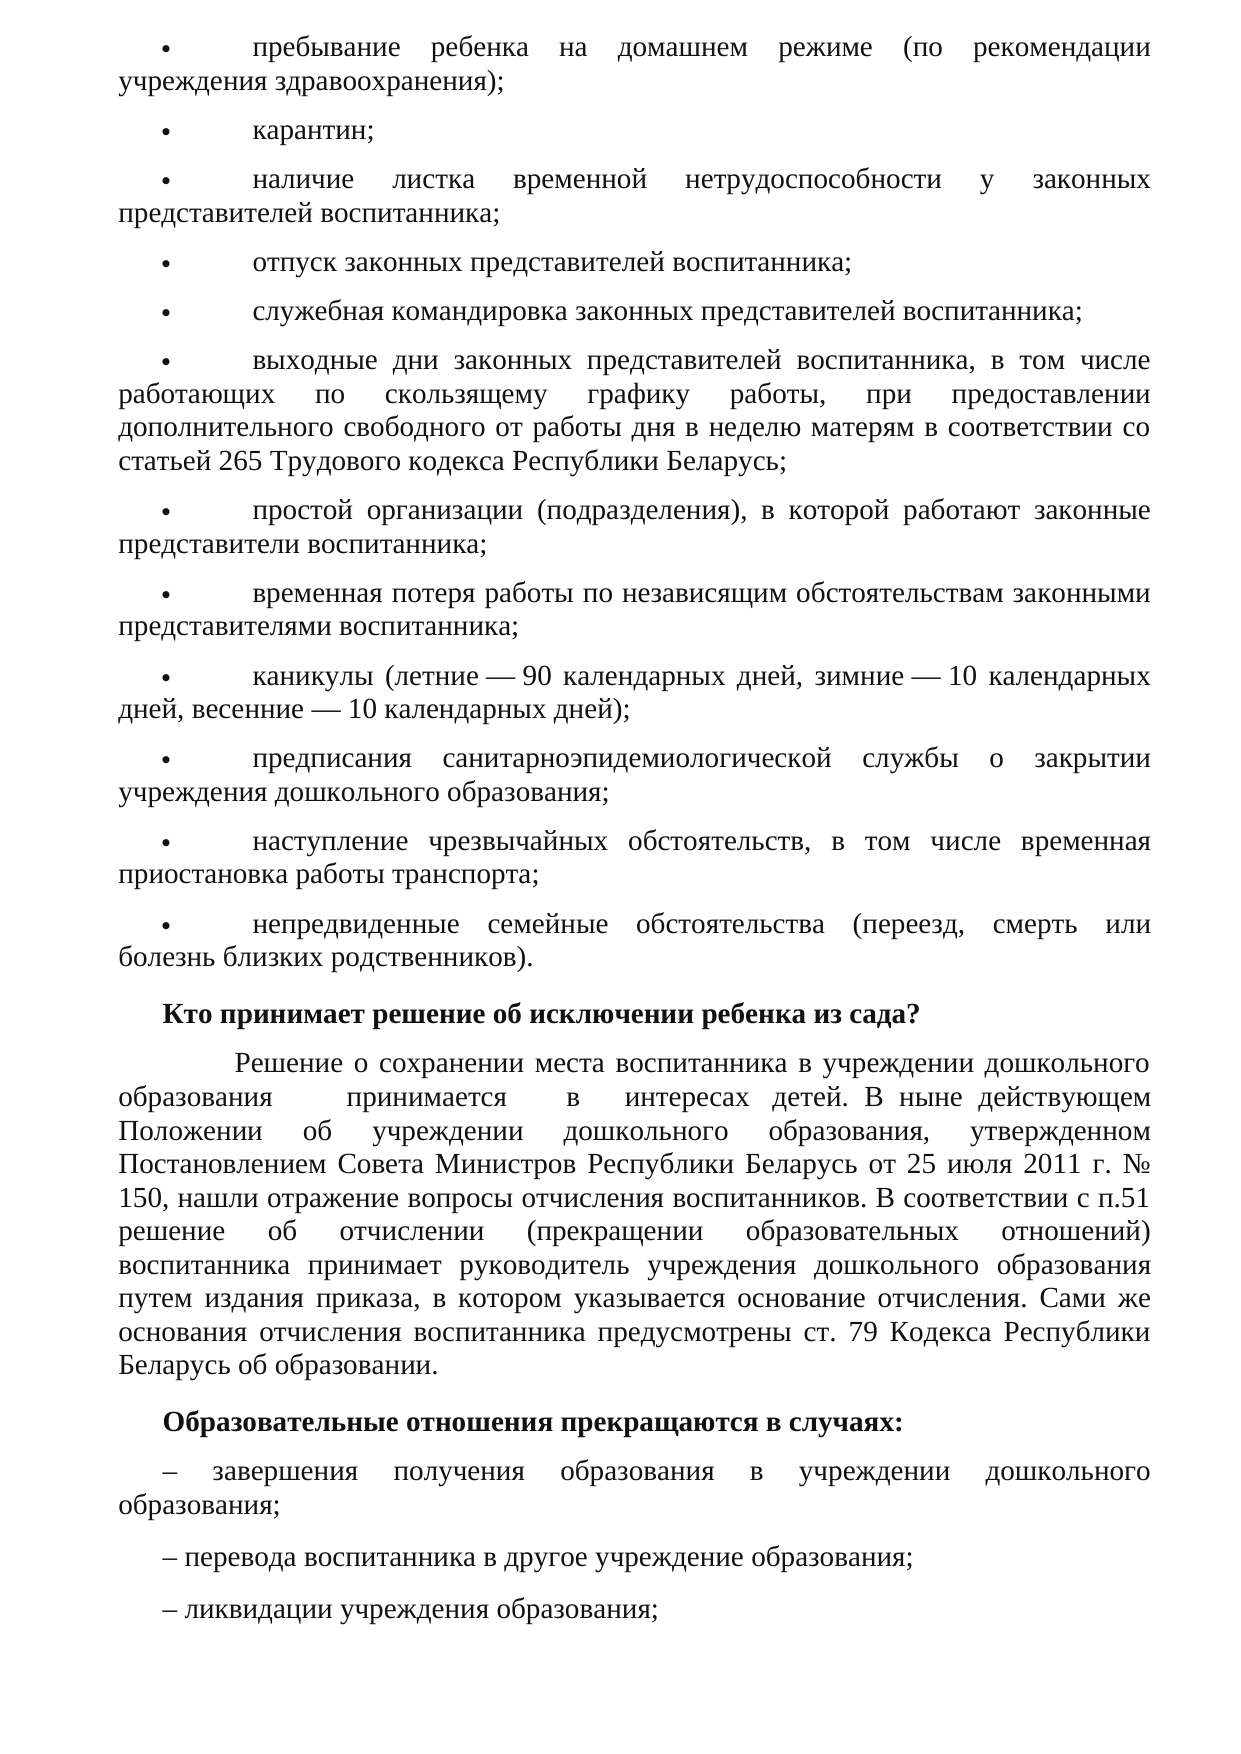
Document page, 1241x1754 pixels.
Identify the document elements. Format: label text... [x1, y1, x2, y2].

list временная потеря работы по независящим обстоятельствам законными представителями воспитанника; [118, 575, 1152, 642]
text – завершения получения образования в учреждении дошкольного образования; [118, 1453, 1152, 1521]
text – ликвидации учреждения образования; [118, 1592, 1152, 1625]
list наступление чрезвычайных обстоятельств, в том числе временная приостановка работы транспорта; [118, 823, 1152, 890]
list выходные дни законных представителей воспитанника, в том числе работающих по скользящему графику работы, при предоставлении дополнительного свободного от работы дня в неделю матерям в соответствии со статьей 265 Трудового кодекса Республики Беларусь; [118, 342, 1152, 477]
list пребывание ребенка на домашнем режиме (по рекомендации учреждения здравоохранения); [118, 29, 1152, 97]
list непредвиденные семейные обстоятельства (переезд, смерть или болезнь близких родственников). [118, 906, 1152, 973]
list служебная командировка законных представителей воспитанника; [118, 293, 1152, 327]
text Образовательные отношения прекращаются в случаях: [118, 1404, 1152, 1438]
list отпуск законных представителей воспитанника; [118, 244, 1152, 278]
text – перевода воспитанника в другое учреждение образования; [118, 1539, 1152, 1573]
text Кто принимает решение об исключении ребенка из сада? [118, 996, 1152, 1030]
text Решение о сохранении места воспитанника в учреждении дошкольного образования принимается в интересах детей. В ныне действующем Положении об учреждении дошкольного образования, утвержденном Постановлением Совета Министров Республики Беларусь от 25 июля 2011 г. № 150, нашли отражение вопросы отчисления воспитанников. В соответствии с п.51 решение об отчислении (прекращении образовательных отношений) воспитанника принимает руководитель учреждения дошкольного образования путем издания приказа, в котором указывается основание отчисления. Сами же основания отчисления воспитанника предусмотрены ст. 79 Кодекса Республики Беларусь об образовании. [118, 1046, 1152, 1381]
list наличие листка временной нетрудоспособности у законных представителей воспитанника; [118, 161, 1152, 228]
list предписания санитарноэпидемиологической службы о закрытии учреждения дошкольного образования; [118, 740, 1152, 807]
list каникулы (летние — 90 календарных дней, зимние — 10 календарных дней, весенние — 10 календарных дней); [118, 658, 1152, 725]
list простой организации (подразделения), в которой работают законные представители воспитанника; [118, 492, 1152, 559]
list карантин; [118, 112, 1152, 146]
